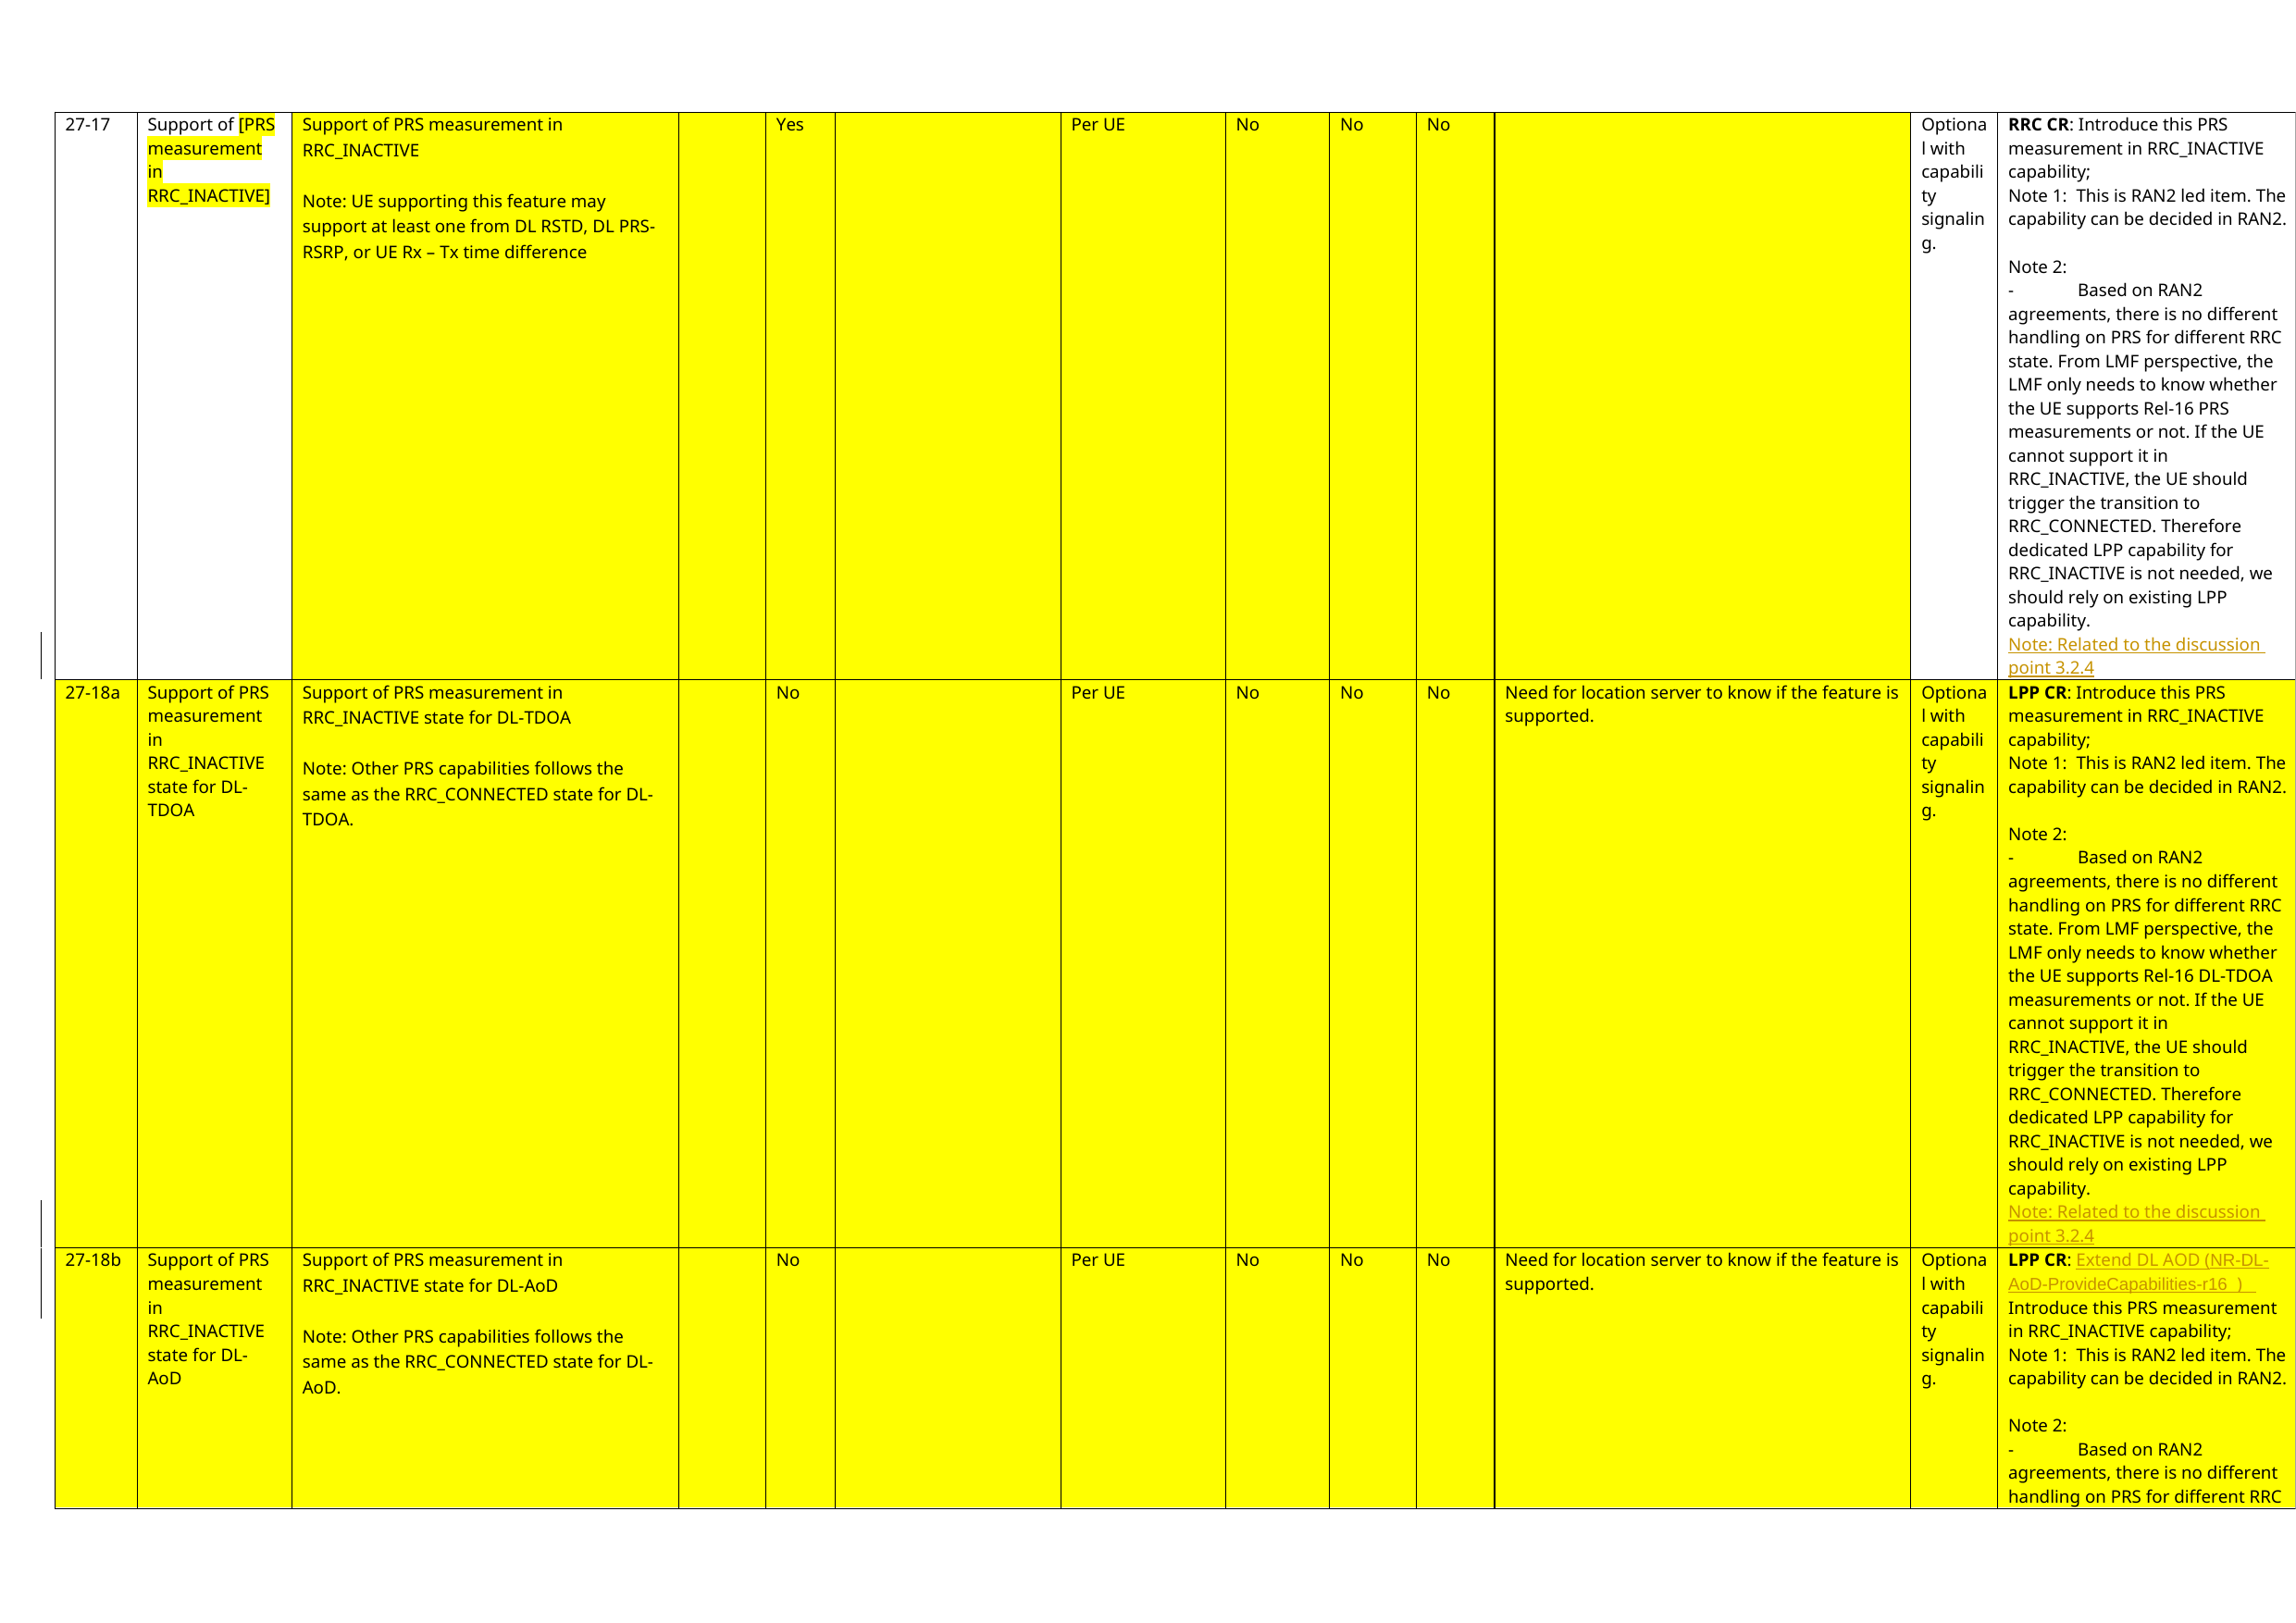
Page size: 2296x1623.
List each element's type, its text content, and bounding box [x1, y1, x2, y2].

table_cell No [1330, 113, 1416, 679]
table_cell Support of PRS measurement in RRC_INACTIVE Note: UE supporting this feature may support at least one from DL RSTD, DL PRS-RSRP, or UE Rx – Tx time difference [292, 113, 678, 679]
table_cell No [766, 680, 835, 1247]
table_cell Need for location server to know if the feature is supported. [1496, 680, 1910, 1247]
table_cell [1496, 113, 1910, 679]
table_cell [836, 1248, 1061, 1507]
table_cell 27-18b [56, 1248, 137, 1507]
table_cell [1998, 1248, 2295, 1507]
table_cell [836, 113, 1061, 679]
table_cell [1911, 1248, 1997, 1507]
table_cell No [1417, 113, 1494, 679]
table_cell Optional with capability signaling. [1911, 113, 1997, 679]
table_cell LPP CR: Introduce this PRS measurement in RRC_INACTIVE capability; Note 1: This is RAN2 led item. The capability can be decided in RAN2. Note 2: - Based on RAN2 agreements, there is no different handling on PRS for different RRC state. From LMF perspective, the LMF only needs to know whether the UE supports Rel-16 DL-TDOA measurements or not. If the UE cannot support it in RRC_INACTIVE, the UE should trigger the transition to RRC_CONNECTED. Therefore dedicated LPP capability for RRC_INACTIVE is not needed, we should rely on existing LPP capability. [1998, 680, 2295, 1247]
table_cell [836, 680, 1061, 1247]
table_cell Per UE [1061, 1248, 1225, 1507]
table_cell No [1330, 680, 1416, 1247]
table_cell 27-17 [56, 113, 137, 679]
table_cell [138, 1248, 292, 1507]
table_cell No [1417, 1248, 1494, 1507]
table_cell No [1226, 1248, 1329, 1507]
table_cell No [1226, 680, 1329, 1247]
table_cell No [1330, 1248, 1416, 1507]
table_cell Support of PRS measurement in RRC_INACTIVE state for DL-TDOA [138, 680, 292, 1247]
table_cell Per UE [1061, 680, 1225, 1247]
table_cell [1496, 1248, 1910, 1507]
table_cell 27-18a [56, 680, 137, 1247]
table_cell Support of [PRS measurement in RRC_INACTIVE] [138, 113, 292, 679]
table_cell [679, 113, 765, 679]
table_cell No [766, 1248, 835, 1507]
table_cell [679, 1248, 765, 1507]
table_cell Optional with capability signaling. [1911, 680, 1997, 1247]
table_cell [292, 1248, 678, 1507]
table_cell RRC CR: Introduce this PRS measurement in RRC_INACTIVE capability; Note 1: This is RAN2 led item. The capability can be decided in RAN2. Note 2: - Based on RAN2 agreements, there is no different handling on PRS for different RRC state. From LMF perspective, the LMF only needs to know whether the UE supports Rel-16 PRS measurements or not. If the UE cannot support it in RRC_INACTIVE, the UE should trigger the transition to RRC_CONNECTED. Therefore dedicated LPP capability for RRC_INACTIVE is not needed, we should rely on existing LPP capability. [1998, 113, 2295, 679]
table_cell [679, 680, 765, 1247]
table_cell Per UE [1061, 113, 1225, 679]
table_cell Support of PRS measurement in RRC_INACTIVE state for DL-TDOA Note: Other PRS capabilities follows the same as the RRC_CONNECTED state for DL-TDOA. [292, 680, 678, 1247]
table_cell No [1417, 680, 1494, 1247]
table_cell Yes [766, 113, 835, 679]
table_cell No [1226, 113, 1329, 679]
